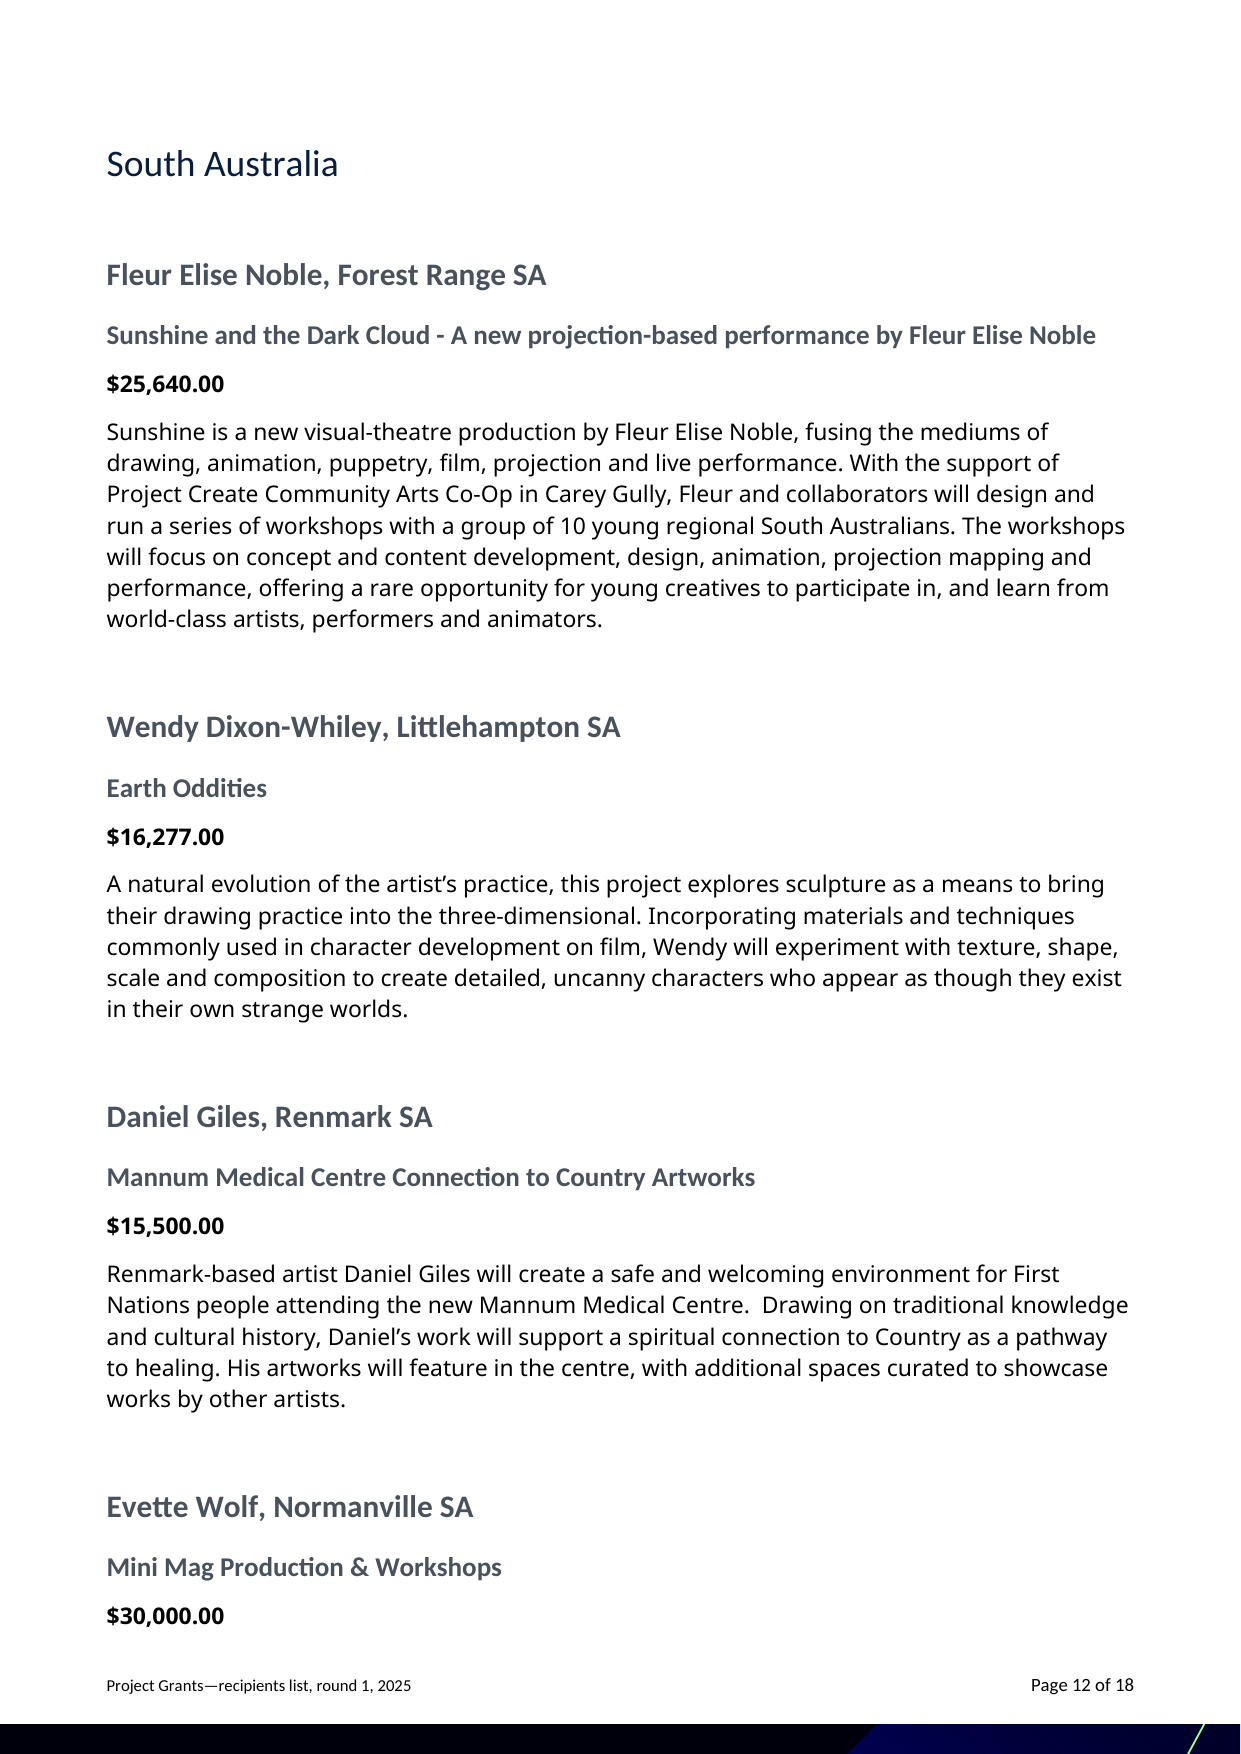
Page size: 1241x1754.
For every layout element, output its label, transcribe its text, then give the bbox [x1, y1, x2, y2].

text Renmark-based artist Daniel Giles will create a safe and welcoming environment for First Nations people attending the new Mannum Medical Centre. Drawing on traditional knowledge and cultural history, Daniel’s work will support a spiritual connection to Country as a pathway to healing. His artworks will feature in the centre, with additional spaces curated to showcase works by other artists. [106, 1258, 1134, 1414]
subtitle Earth Oddities [106, 771, 1134, 804]
subtitle South Australia [106, 140, 1134, 186]
text $15,500.00 [106, 1210, 1134, 1242]
picture [0, 1724, 1241, 1754]
text $16,277.00 [106, 820, 1134, 852]
text $30,000.00 [106, 1600, 1134, 1631]
subtitle Wendy Dixon-Whiley, Littlehampton SA [106, 708, 1134, 746]
subtitle Fleur Elise Noble, Forest Range SA [106, 255, 1134, 293]
text A natural evolution of the artist’s practice, this project explores sculpture as a means to bring their drawing practice into the three-dimensional. Incorporating materials and techniques commonly used in character development on film, Wendy will experiment with texture, shape, scale and composition to create detailed, uncanny characters who appear as though they exist in their own strange worlds. [106, 868, 1134, 1024]
text Sunshine is a new visual-theatre production by Fleur Elise Noble, fusing the mediums of drawing, animation, puppetry, film, projection and live performance. With the support of Project Create Community Arts Co-Op in Carey Gully, Fleur and collaborators will design and run a series of workshops with a group of 10 young regional South Australians. The workshops will focus on concept and content development, design, animation, projection mapping and performance, offering a rare opportunity for young creatives to participate in, and learn from world-class artists, performers and animators. [106, 416, 1134, 635]
subtitle Evette Wolf, Normanville SA [106, 1487, 1134, 1526]
subtitle Mannum Medical Centre Connection to Country Artworks [106, 1161, 1134, 1194]
subtitle Mini Mag Production & Workshops [106, 1551, 1134, 1583]
text $25,640.00 [106, 368, 1134, 399]
subtitle Sunshine and the Dark Cloud - A new projection-based performance by Fleur Elise Noble [106, 318, 1134, 351]
subtitle Daniel Giles, Renmark SA [106, 1097, 1134, 1136]
